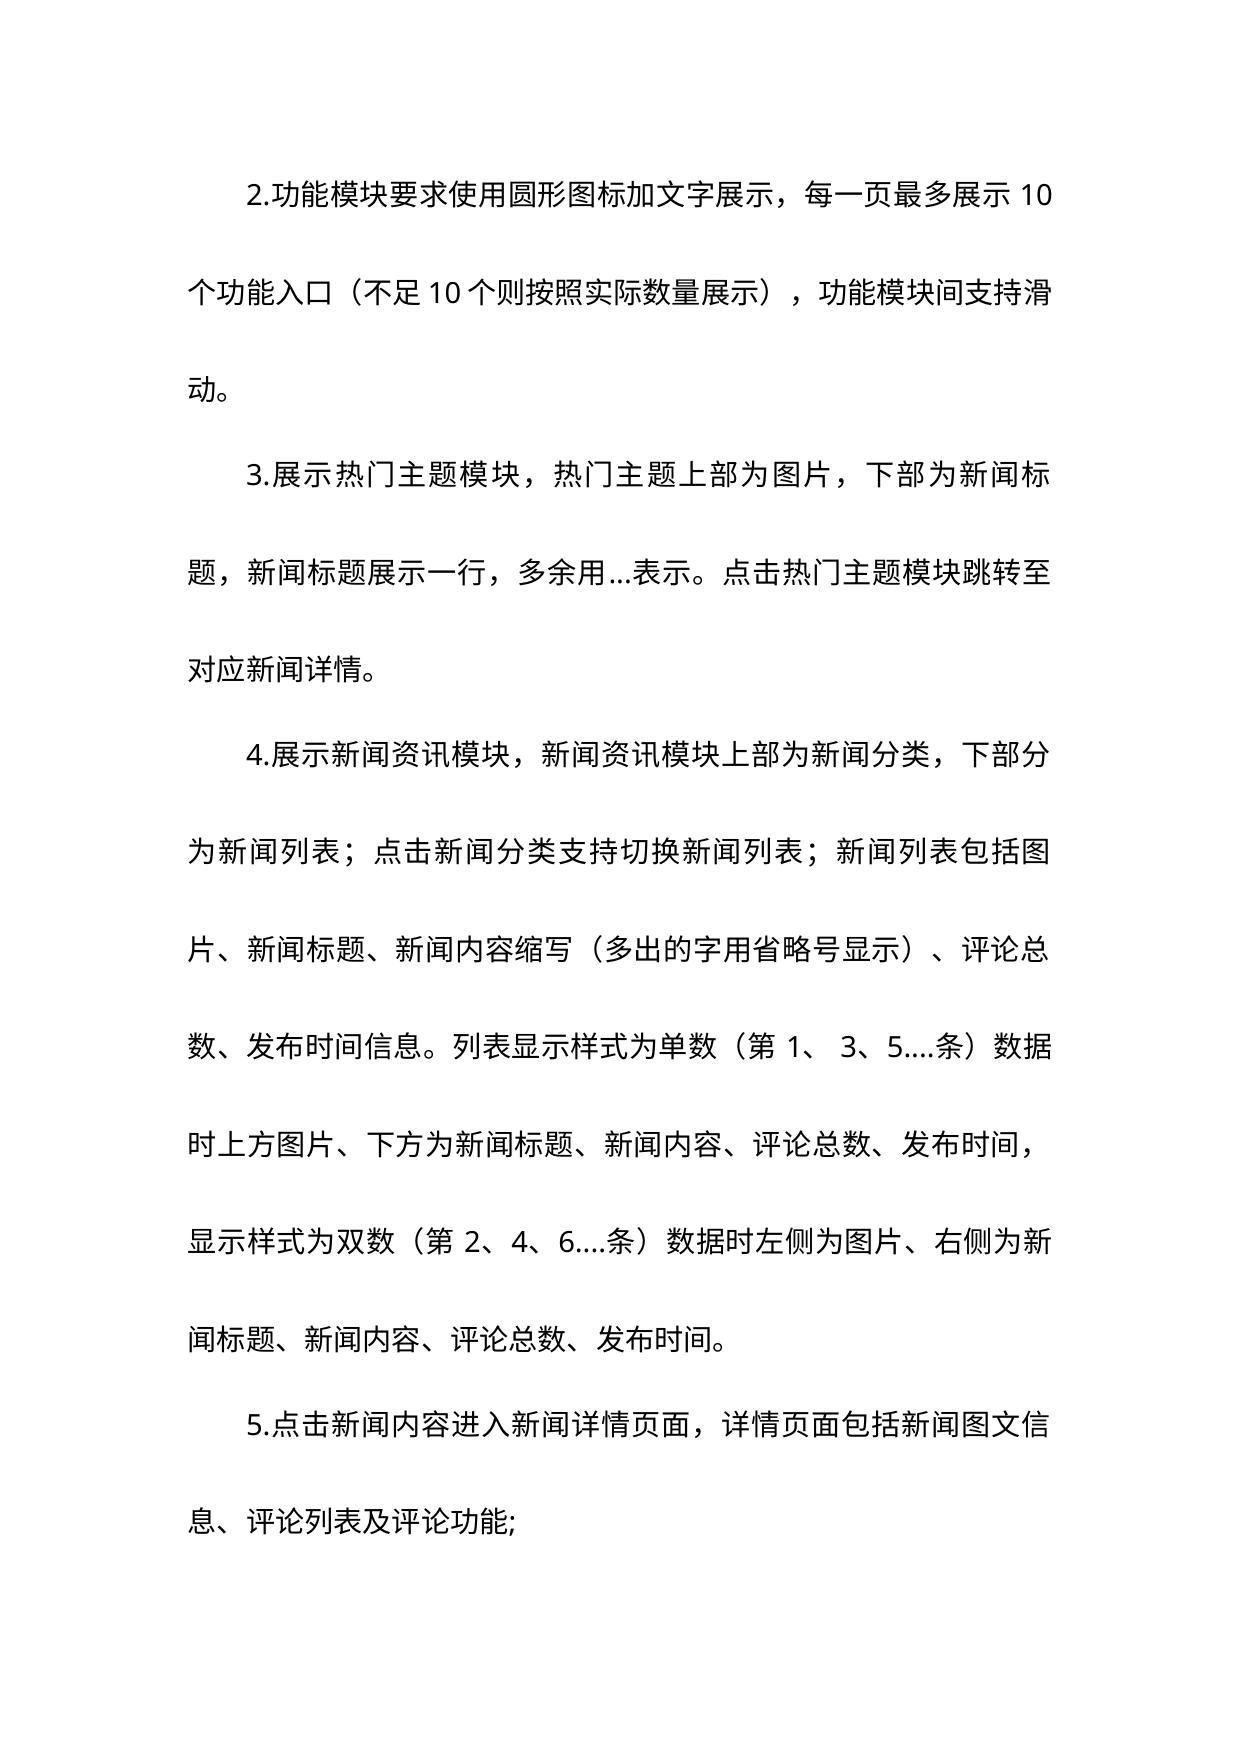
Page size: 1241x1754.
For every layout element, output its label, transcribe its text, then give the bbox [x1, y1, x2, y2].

text 5.点击新闻内容进入新闻详情页面，详情页面包括新闻图文信息、评论列表及评论功能; [187, 1391, 1053, 1554]
text 3.展示热门主题模块，热门主题上部为图片，下部为新闻标题，新闻标题展示一行，多余用...表示。点击热门主题模块跳转至对应新闻详情。 [187, 442, 1053, 702]
text 4.展示新闻资讯模块，新闻资讯模块上部为新闻分类，下部分为新闻列表；点击新闻分类支持切换新闻列表；新闻列表包括图片、新闻标题、新闻内容缩写（多出的字用省略号显示）、评论总数、发布时间信息。列表显示样式为单数（第 1、 3、5....条）数据时上方图片、下方为新闻标题、新闻内容、评论总数、发布时间，显示样式为双数（第 2、4、6....条）数据时左侧为图片、右侧为新闻标题、新闻内容、评论总数、发布时间。 [187, 722, 1053, 1372]
text 2.功能模块要求使用圆形图标加文字展示，每一页最多展示10个功能入口（不足10个则按照实际数量展示），功能模块间支持滑动。 [187, 162, 1053, 422]
